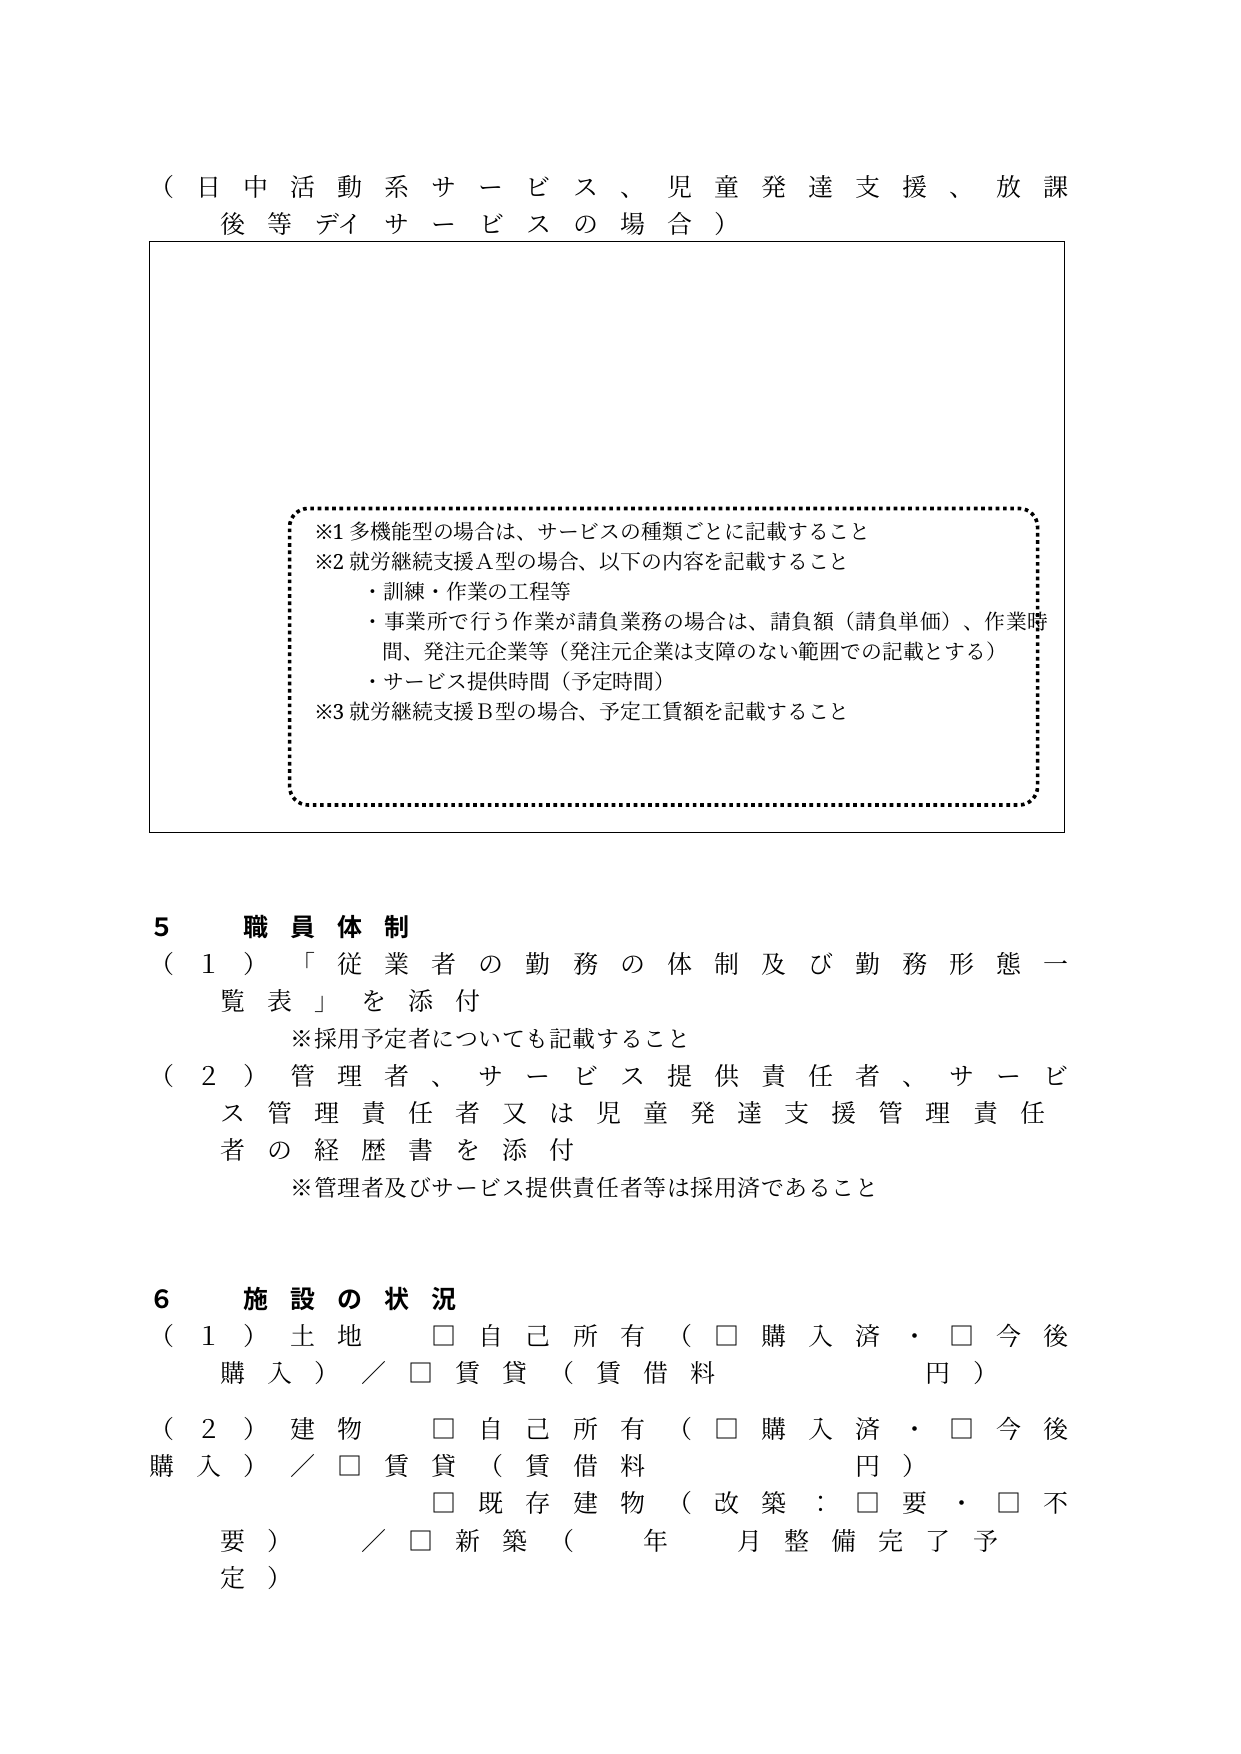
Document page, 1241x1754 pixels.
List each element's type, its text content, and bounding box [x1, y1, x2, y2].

text ５ 職員体制 [149, 907, 1091, 944]
text □既存建物（改築：□要・□不要） ／□新築（ 年 月整備完了予定） [149, 1483, 1091, 1595]
text ６ 施設の状況 [149, 1279, 1091, 1316]
text （１）「従業者の勤務の体制及び勤務形態一覧表」を添付 [149, 944, 1091, 1018]
text （２）管理者、サービス提供責任者、サービス管理責任者又は児童発達支援管理責任者の経歴書を添付 [149, 1056, 1091, 1167]
text （２）建物 □自己所有（□購入済・□今後購入）／□賃貸（賃借料 円） [149, 1409, 1091, 1483]
text （日中活動系サービス、児童発達支援、放課後等デイサービスの場合） [149, 167, 1091, 241]
text （１）土地 □自己所有（□購入済・□今後購入）／□賃貸（賃借料 円） [149, 1316, 1091, 1390]
text ※採用予定者についても記載すること [196, 1018, 1091, 1056]
text ※管理者及びサービス提供責任者等は採用済であること [196, 1167, 1091, 1204]
table_header [150, 242, 1064, 832]
